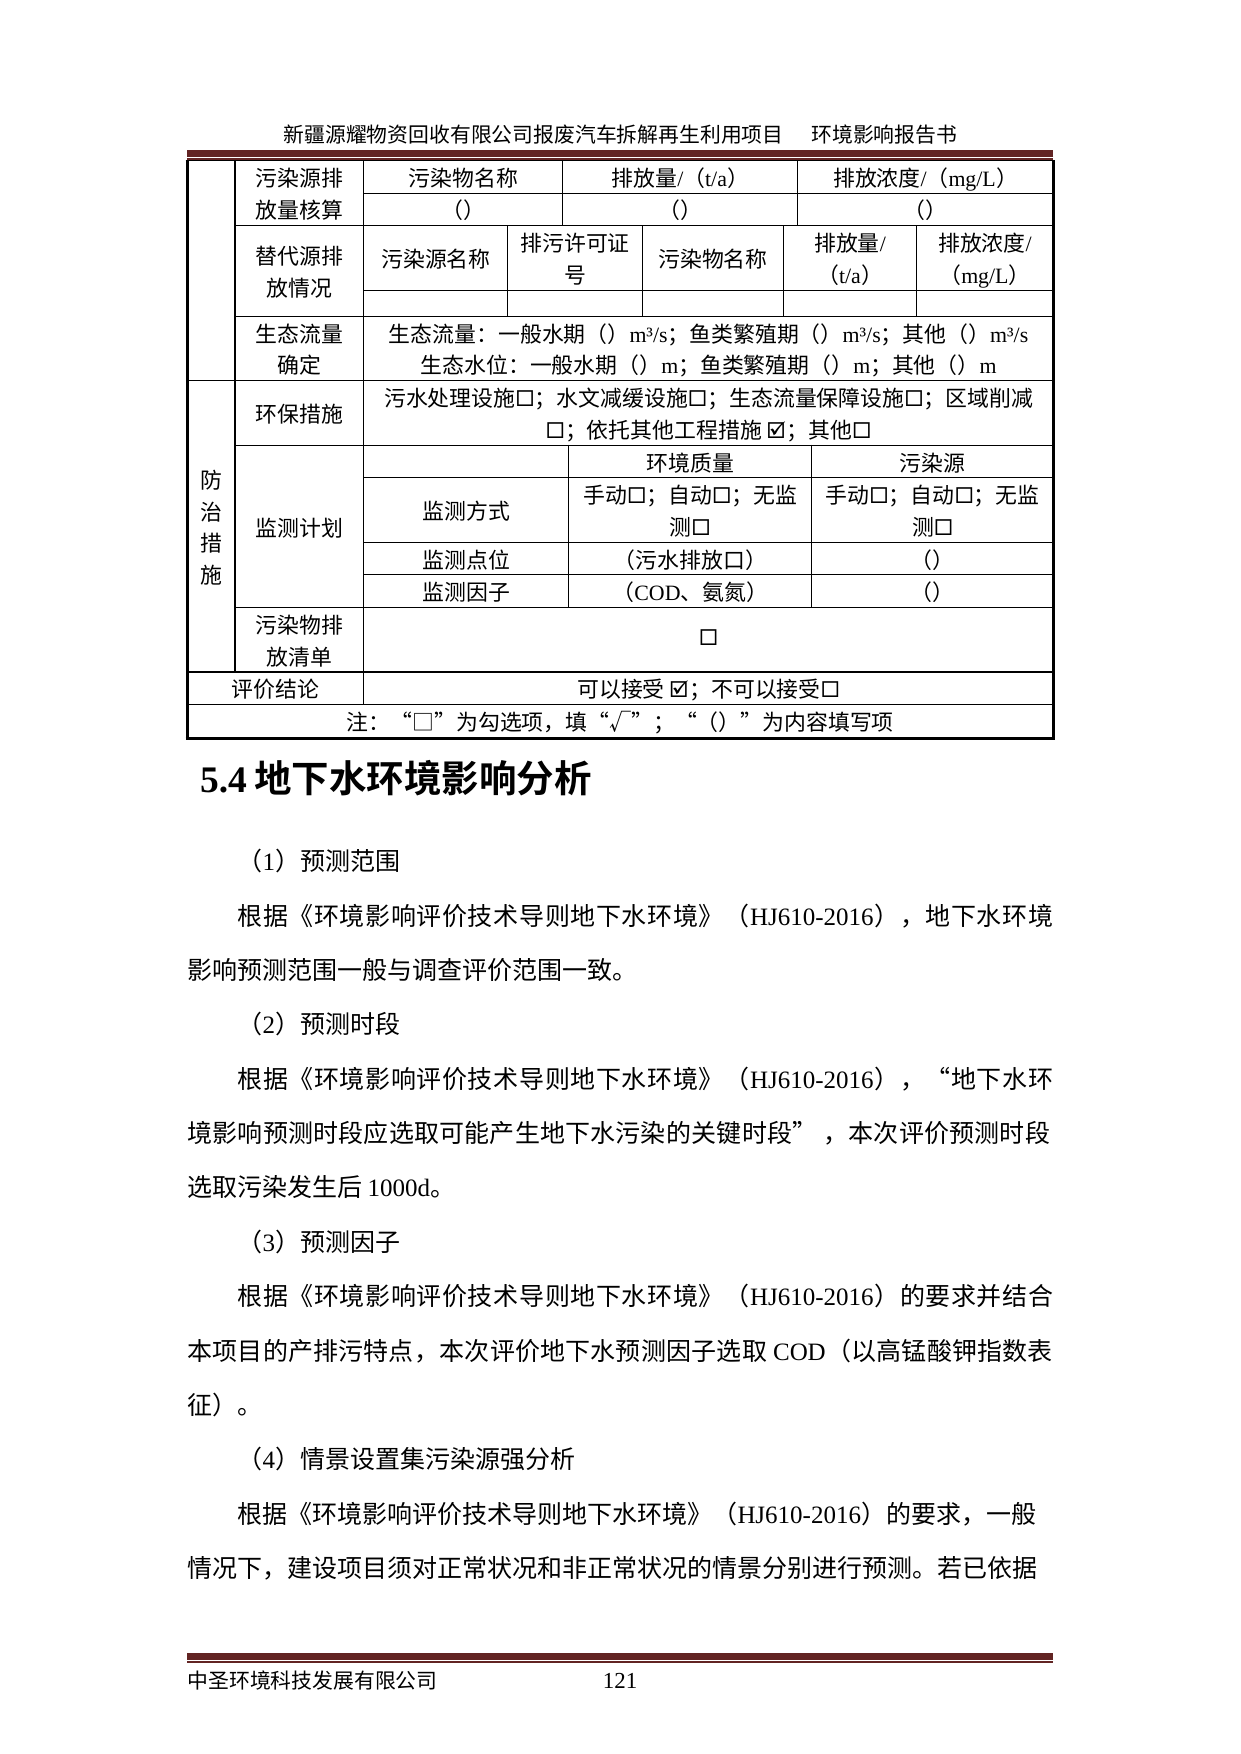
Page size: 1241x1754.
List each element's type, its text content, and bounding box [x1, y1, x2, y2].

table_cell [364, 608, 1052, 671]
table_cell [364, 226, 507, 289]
text （3）预测因子 [187, 1222, 1053, 1258]
text （4）情景设置集污染源强分析 [187, 1440, 1053, 1476]
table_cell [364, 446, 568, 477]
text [187, 1494, 1053, 1585]
text 根据《环境影响评价技术导则地下水环境》（HJ610-2016），“地下水环境影响预测时段应选取可能产生地下水污染的关键时段” ，本次评价预测时段选取污染发生后1000d。 [187, 1059, 1053, 1204]
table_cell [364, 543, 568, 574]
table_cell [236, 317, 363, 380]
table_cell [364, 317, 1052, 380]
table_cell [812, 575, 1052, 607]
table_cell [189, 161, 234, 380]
text （2）预测时段 [187, 1005, 1053, 1041]
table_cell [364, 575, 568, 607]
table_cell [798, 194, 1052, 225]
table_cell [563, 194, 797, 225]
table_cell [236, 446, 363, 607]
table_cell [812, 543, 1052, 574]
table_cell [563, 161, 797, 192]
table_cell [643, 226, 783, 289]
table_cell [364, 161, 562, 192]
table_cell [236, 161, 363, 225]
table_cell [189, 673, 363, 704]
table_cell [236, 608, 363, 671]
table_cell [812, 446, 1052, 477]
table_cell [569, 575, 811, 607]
text 根据《环境影响评价技术导则地下水环境》（HJ610-2016），地下水环境影响预测范围一般与调查评价范围一致。 [187, 896, 1053, 987]
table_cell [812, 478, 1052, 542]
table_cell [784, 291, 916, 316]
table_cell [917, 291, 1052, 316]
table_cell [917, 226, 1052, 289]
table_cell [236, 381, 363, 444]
subtitle 5.4地下水环境影响分析 [200, 752, 1053, 803]
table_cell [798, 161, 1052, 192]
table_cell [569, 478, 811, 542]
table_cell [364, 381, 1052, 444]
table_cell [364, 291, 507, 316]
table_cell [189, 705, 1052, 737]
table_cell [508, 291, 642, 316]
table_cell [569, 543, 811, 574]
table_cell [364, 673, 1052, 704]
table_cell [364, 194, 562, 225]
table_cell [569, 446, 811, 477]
text 根据《环境影响评价技术导则地下水环境》（HJ610-2016）的要求并结合本项目的产排污特点，本次评价地下水预测因子选取COD（以高锰酸钾指数表征）。 [187, 1277, 1053, 1422]
text （1）预测范围 [187, 842, 1053, 878]
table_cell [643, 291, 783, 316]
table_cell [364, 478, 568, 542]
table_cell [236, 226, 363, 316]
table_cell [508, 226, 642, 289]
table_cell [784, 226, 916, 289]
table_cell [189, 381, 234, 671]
